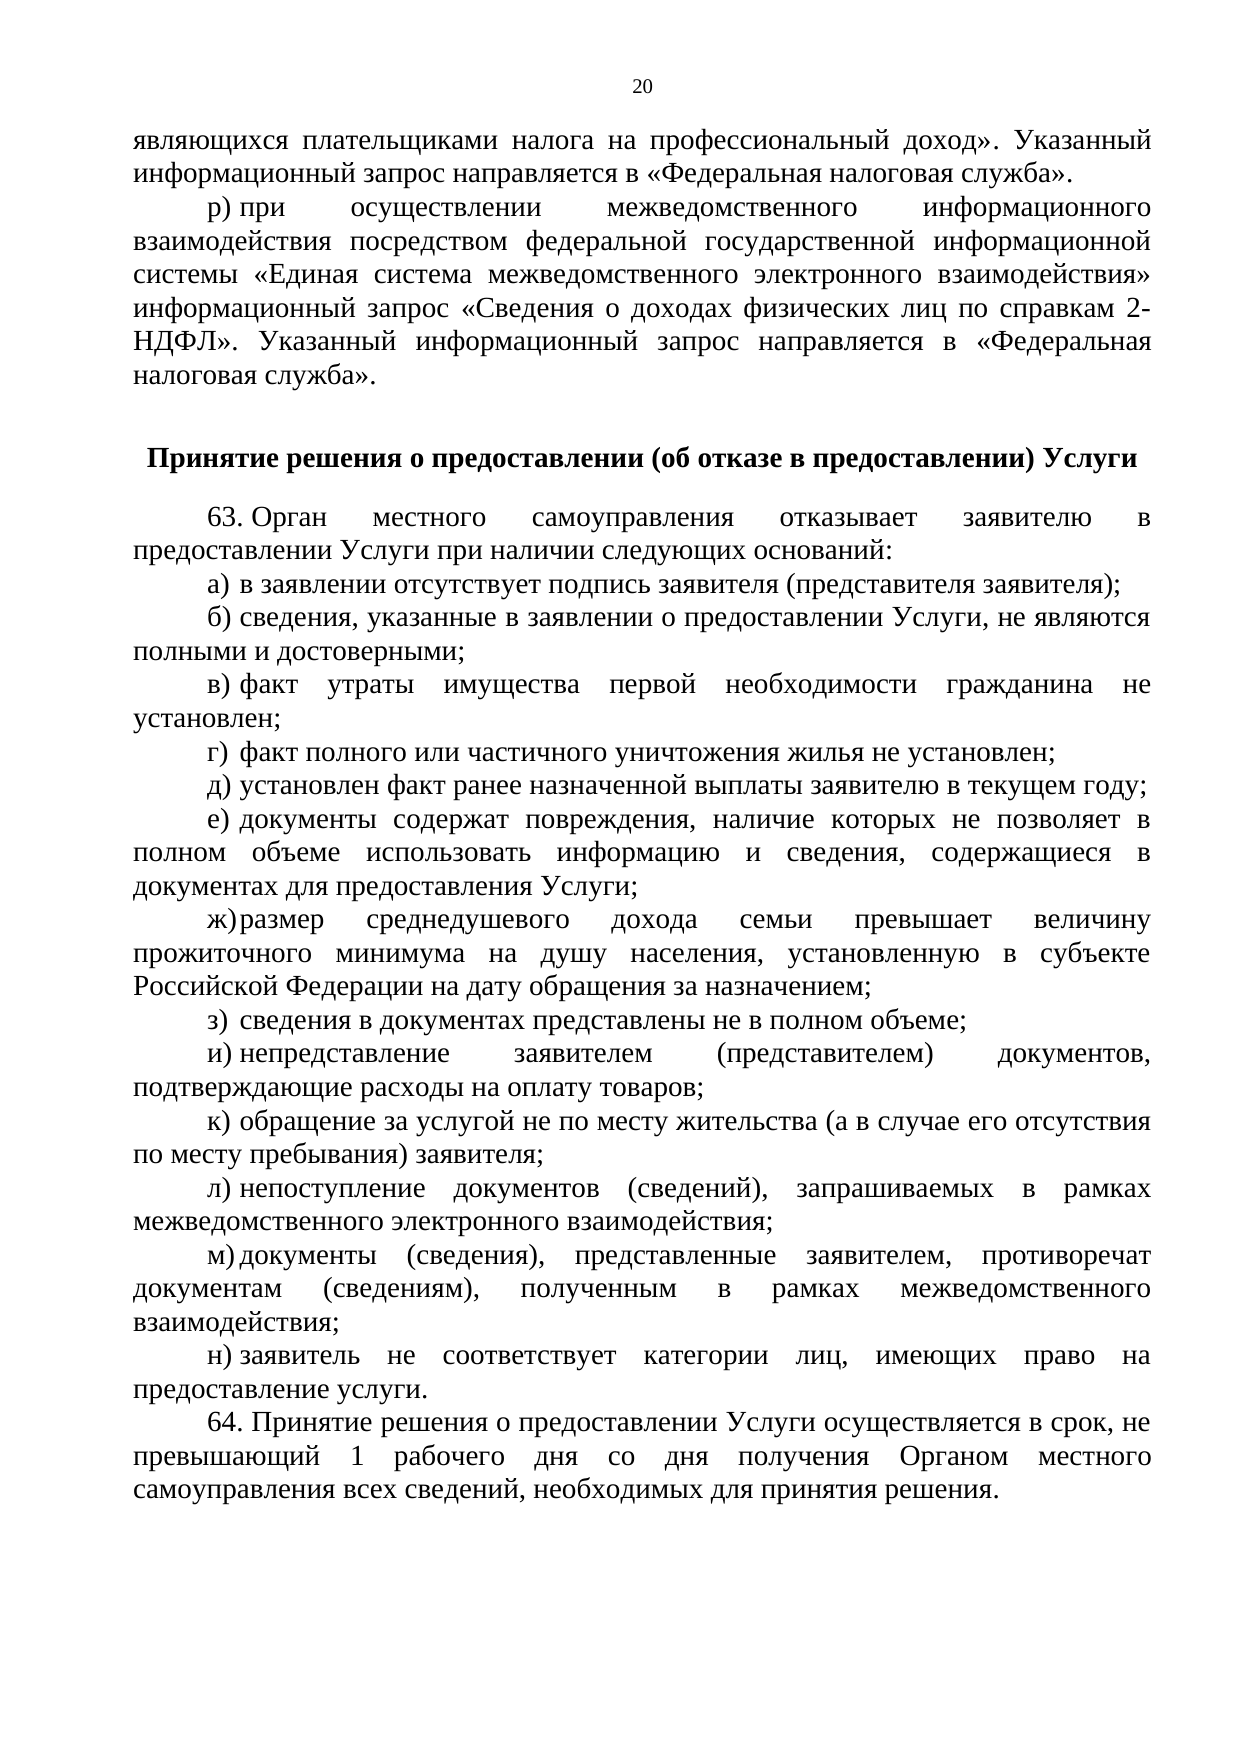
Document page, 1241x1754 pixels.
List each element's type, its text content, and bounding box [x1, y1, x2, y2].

list факт полного или частичного уничтожения жилья не установлен; [133, 734, 1152, 767]
list заявитель не соответствует категории лиц, имеющих право на предоставление услуги. [133, 1337, 1152, 1404]
list документы (сведения), представленные заявителем, противоречат документам (сведениям), полученным в рамках межведомственного взаимодействия; [133, 1237, 1152, 1337]
list сведения в документах представлены не в полном объеме; [133, 1002, 1152, 1036]
list Орган местного самоуправления отказывает заявителю в предоставлении Услуги при наличии следующих оснований: [133, 499, 1152, 566]
list размер среднедушевого дохода семьи превышает величину прожиточного минимума на душу населения, установленную в субъекте Российской Федерации на дату обращения за назначением; [133, 901, 1152, 1002]
list Принятие решения о предоставлении Услуги осуществляется в срок, не превышающий 1 рабочего дня со дня получения Органом местного самоуправления всех сведений, необходимых для принятия решения. [133, 1404, 1152, 1505]
list обращение за услугой не по месту жительства (а в случае его отсутствия по месту пребывания) заявителя; [133, 1103, 1152, 1170]
text Принятие решения о предоставлении (об отказе в предоставлении) Услуги [133, 440, 1152, 474]
list в заявлении отсутствует подпись заявителя (представителя заявителя); [133, 566, 1152, 599]
list при осуществлении межведомственного информационного взаимодействия посредством федеральной государственной информационной системы «Единая система межведомственного электронного взаимодействия» информационный запрос «Сведения о доходах физических лиц по справкам 2-НДФЛ». Указанный информационный запрос направляется в «Федеральная налоговая служба». [133, 189, 1152, 390]
list факт утраты имущества первой необходимости гражданина не установлен; [133, 667, 1152, 734]
list сведения, указанные в заявлении о предоставлении Услуги, не являются полными и достоверными; [133, 599, 1152, 667]
list непредставление заявителем (представителем) документов, подтверждающие расходы на оплату товаров; [133, 1036, 1152, 1103]
list непоступление документов (сведений), запрашиваемых в рамках межведомственного электронного взаимодействия; [133, 1170, 1152, 1237]
list установлен факт ранее назначенной выплаты заявителю в текущем году; [133, 767, 1152, 801]
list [133, 122, 1152, 189]
list документы содержат повреждения, наличие которых не позволяет в полном объеме использовать информацию и сведения, содержащиеся в документах для предоставления Услуги; [133, 801, 1152, 901]
